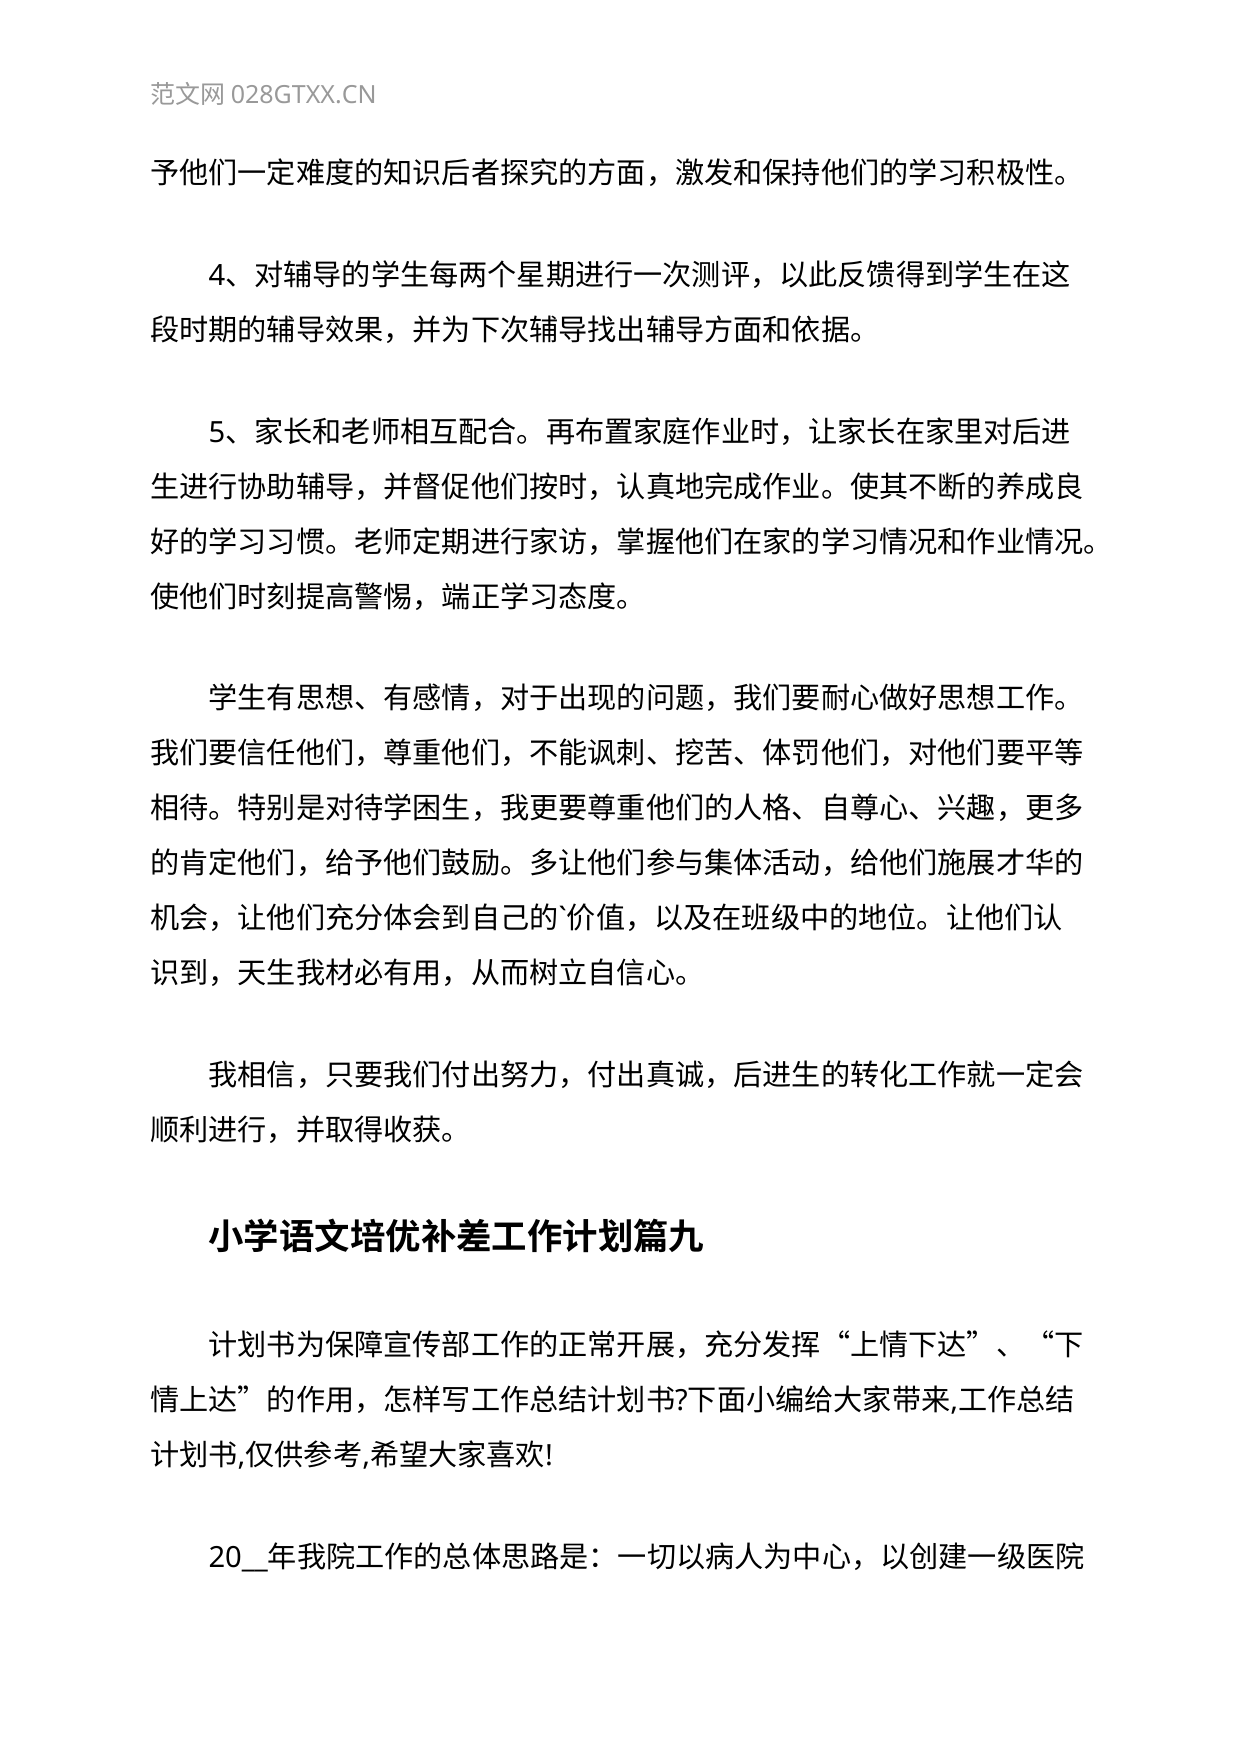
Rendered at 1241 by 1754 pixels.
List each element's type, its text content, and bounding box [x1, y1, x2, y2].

text 计划书为保障宣传部工作的正常开展，充分发挥“上情下达”、“下情上达”的作用，怎样写工作总结计划书?下面小编给大家带来,工作总结计划书,仅供参考,希望大家喜欢! [150, 1322, 1090, 1474]
text 5、家长和老师相互配合。再布置家庭作业时，让家长在家里对后进生进行协助辅导，并督促他们按时，认真地完成作业。使其不断的养成良好的学习习惯。老师定期进行家访，掌握他们在家的学习情况和作业情况。使他们时刻提高警惕，端正学习态度。 [150, 408, 1090, 616]
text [150, 150, 1090, 192]
text 学生有思想、有感情，对于出现的问题，我们要耐心做好思想工作。我们要信任他们，尊重他们，不能讽刺、挖苦、体罚他们，对他们要平等相待。特别是对待学困生，我更要尊重他们的人格、自尊心、兴趣，更多的肯定他们，给予他们鼓励。多让他们参与集体活动，给他们施展才华的机会，让他们充分体会到自己的`价值，以及在班级中的地位。让他们认识到，天生我材必有用，从而树立自信心。 [150, 675, 1090, 992]
text 我相信，只要我们付出努力，付出真诚，后进生的转化工作就一定会顺利进行，并取得收获。 [150, 1051, 1090, 1149]
text 4、对辅导的学生每两个星期进行一次测评，以此反馈得到学生在这段时期的辅导效果，并为下次辅导找出辅导方面和依据。 [150, 252, 1090, 349]
text 小学语文培优补差工作计划篇九 [150, 1208, 1090, 1259]
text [150, 1533, 1090, 1576]
